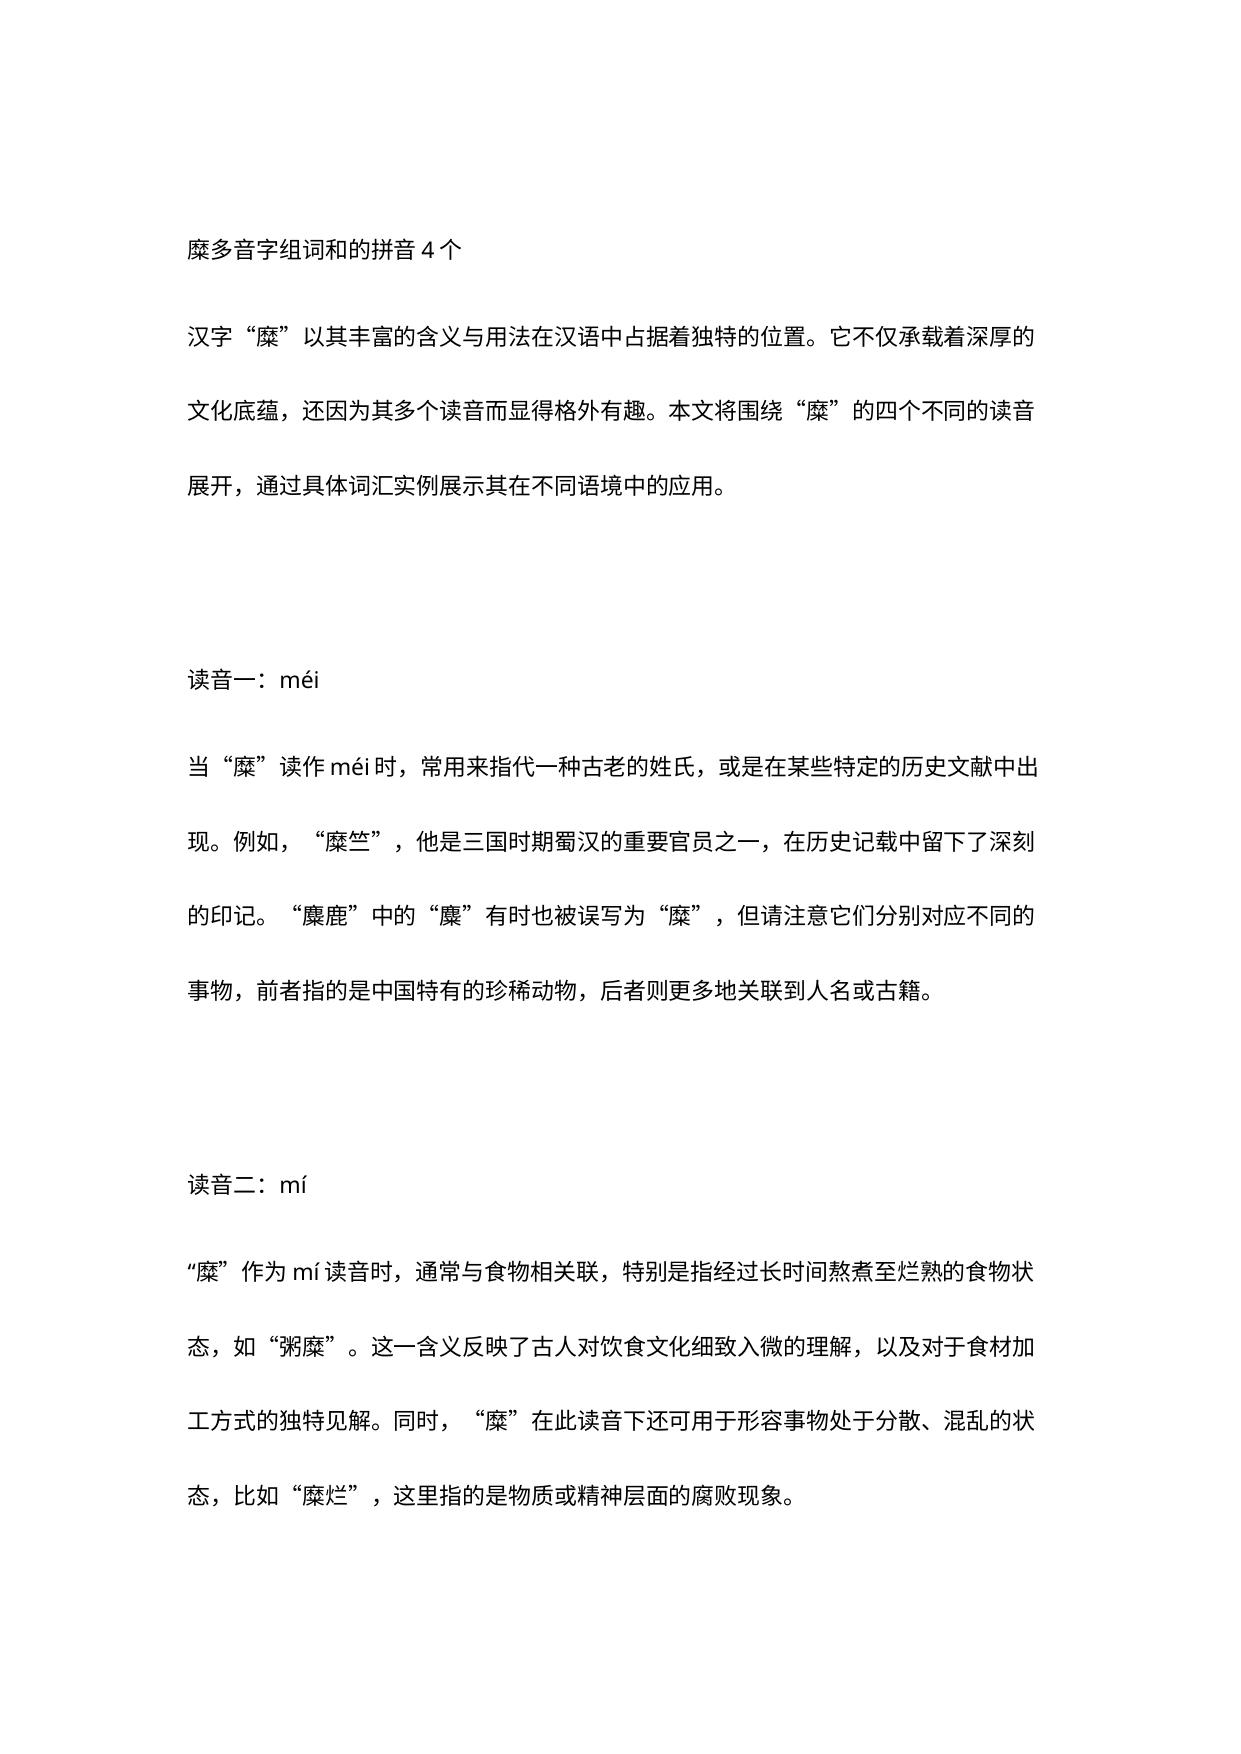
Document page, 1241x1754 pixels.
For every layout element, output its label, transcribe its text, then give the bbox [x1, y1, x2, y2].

text 糜多音字组词和的拼音4个 [187, 216, 1053, 281]
text 读音一：méi [187, 646, 1053, 711]
text 汉字“糜”以其丰富的含义与用法在汉语中占据着独特的位置。它不仅承载着深厚的文化底蕴，还因为其多个读音而显得格外有趣。本文将围绕“糜”的四个不同的读音展开，通过具体词汇实例展示其在不同语境中的应用。 [187, 302, 1053, 517]
text 读音二：mí [187, 1151, 1053, 1216]
text “糜”作为mí读音时，通常与食物相关联，特别是指经过长时间熬煮至烂熟的食物状态，如“粥糜”。这一含义反映了古人对饮食文化细致入微的理解，以及对于食材加工方式的独特见解。同时，“糜”在此读音下还可用于形容事物处于分散、混乱的状态，比如“糜烂”，这里指的是物质或精神层面的腐败现象。 [187, 1238, 1053, 1527]
text 当“糜”读作méi时，常用来指代一种古老的姓氏，或是在某些特定的历史文献中出现。例如，“糜竺”，他是三国时期蜀汉的重要官员之一，在历史记载中留下了深刻的印记。“麋鹿”中的“麋”有时也被误写为“糜”，但请注意它们分别对应不同的事物，前者指的是中国特有的珍稀动物，后者则更多地关联到人名或古籍。 [187, 733, 1053, 1022]
